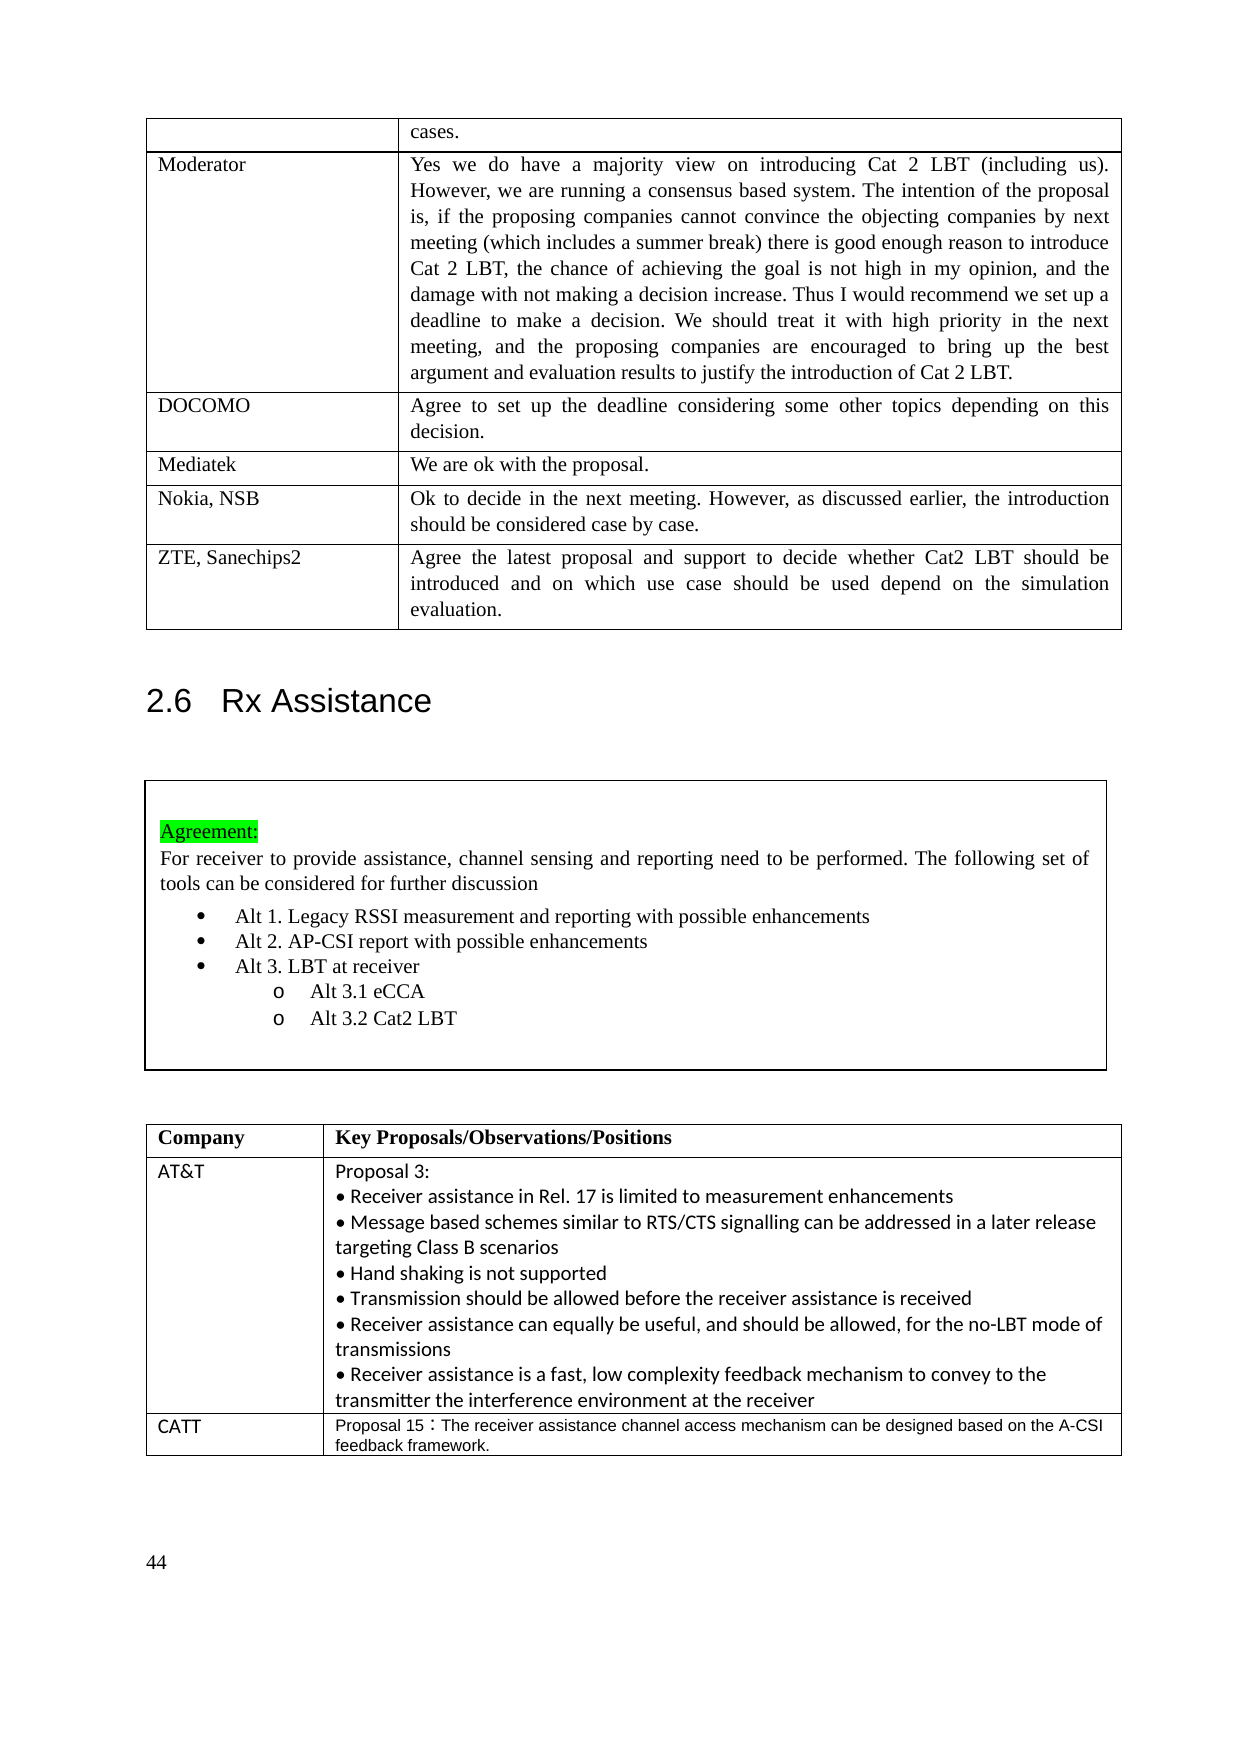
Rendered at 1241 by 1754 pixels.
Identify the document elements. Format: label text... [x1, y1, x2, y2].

table_cell AT&T [147, 1158, 323, 1412]
table_cell ZTE, Sanechips2 [147, 545, 398, 629]
table_header Key Proposals/Observations/Positions [324, 1125, 1121, 1157]
table_cell Yes we do have a majority view on introducing Cat 2 LBT (including us). However, we are running a consensus based system. The intention of the proposal is, if the proposing companies cannot convince the objecting companies by next meeting (which includes a summer break) there is good enough reason to introduce Cat 2 LBT, the chance of achieving the goal is not high in my opinion, and the damage with not making a decision increase. Thus I would recommend we set up a deadline to make a decision. We should treat it with high priority in the next meeting, and the proposing companies are encouraged to bring up the best argument and evaluation results to justify the introduction of Cat 2 LBT. [399, 153, 1121, 392]
table_cell CATT [147, 1414, 323, 1455]
table_cell LG [147, 119, 398, 151]
table_cell Proposal 3: • Receiver assistance in Rel. 17 is limited to measurement enhancements • Message based schemes similar to RTS/CTS signalling can be addressed in a later release targeting Class B scenarios • Hand shaking is not supported • Transmission should be allowed before the receiver assistance is received • Receiver assistance can equally be useful, and should be allowed, for the no-LBT mode of transmissions • Receiver assistance is a fast, low complexity feedback mechanism to convey to the transmitter the interference environment at the receiver [324, 1158, 1121, 1412]
table_cell Nokia, NSB [147, 486, 398, 544]
subtitle Rx Assistance [146, 681, 1122, 719]
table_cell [399, 119, 1121, 151]
table_cell We are ok with the proposal. [399, 452, 1121, 484]
table_cell Moderator [147, 153, 398, 392]
table_header Company [147, 1125, 323, 1157]
table_cell Mediatek [147, 452, 398, 484]
table_cell Agree the latest proposal and support to decide whether Cat2 LBT should be introduced and on which use case should be used depend on the simulation evaluation. [399, 545, 1121, 629]
table_cell Agree to set up the deadline considering some other topics depending on this decision. [399, 393, 1121, 451]
table_cell DOCOMO [147, 393, 398, 451]
table_cell Proposal 15：The receiver assistance channel access mechanism can be designed based on the A-CSI feedback framework. [324, 1414, 1121, 1455]
table_cell Ok to decide in the next meeting. However, as discussed earlier, the introduction should be considered case by case. [399, 486, 1121, 544]
